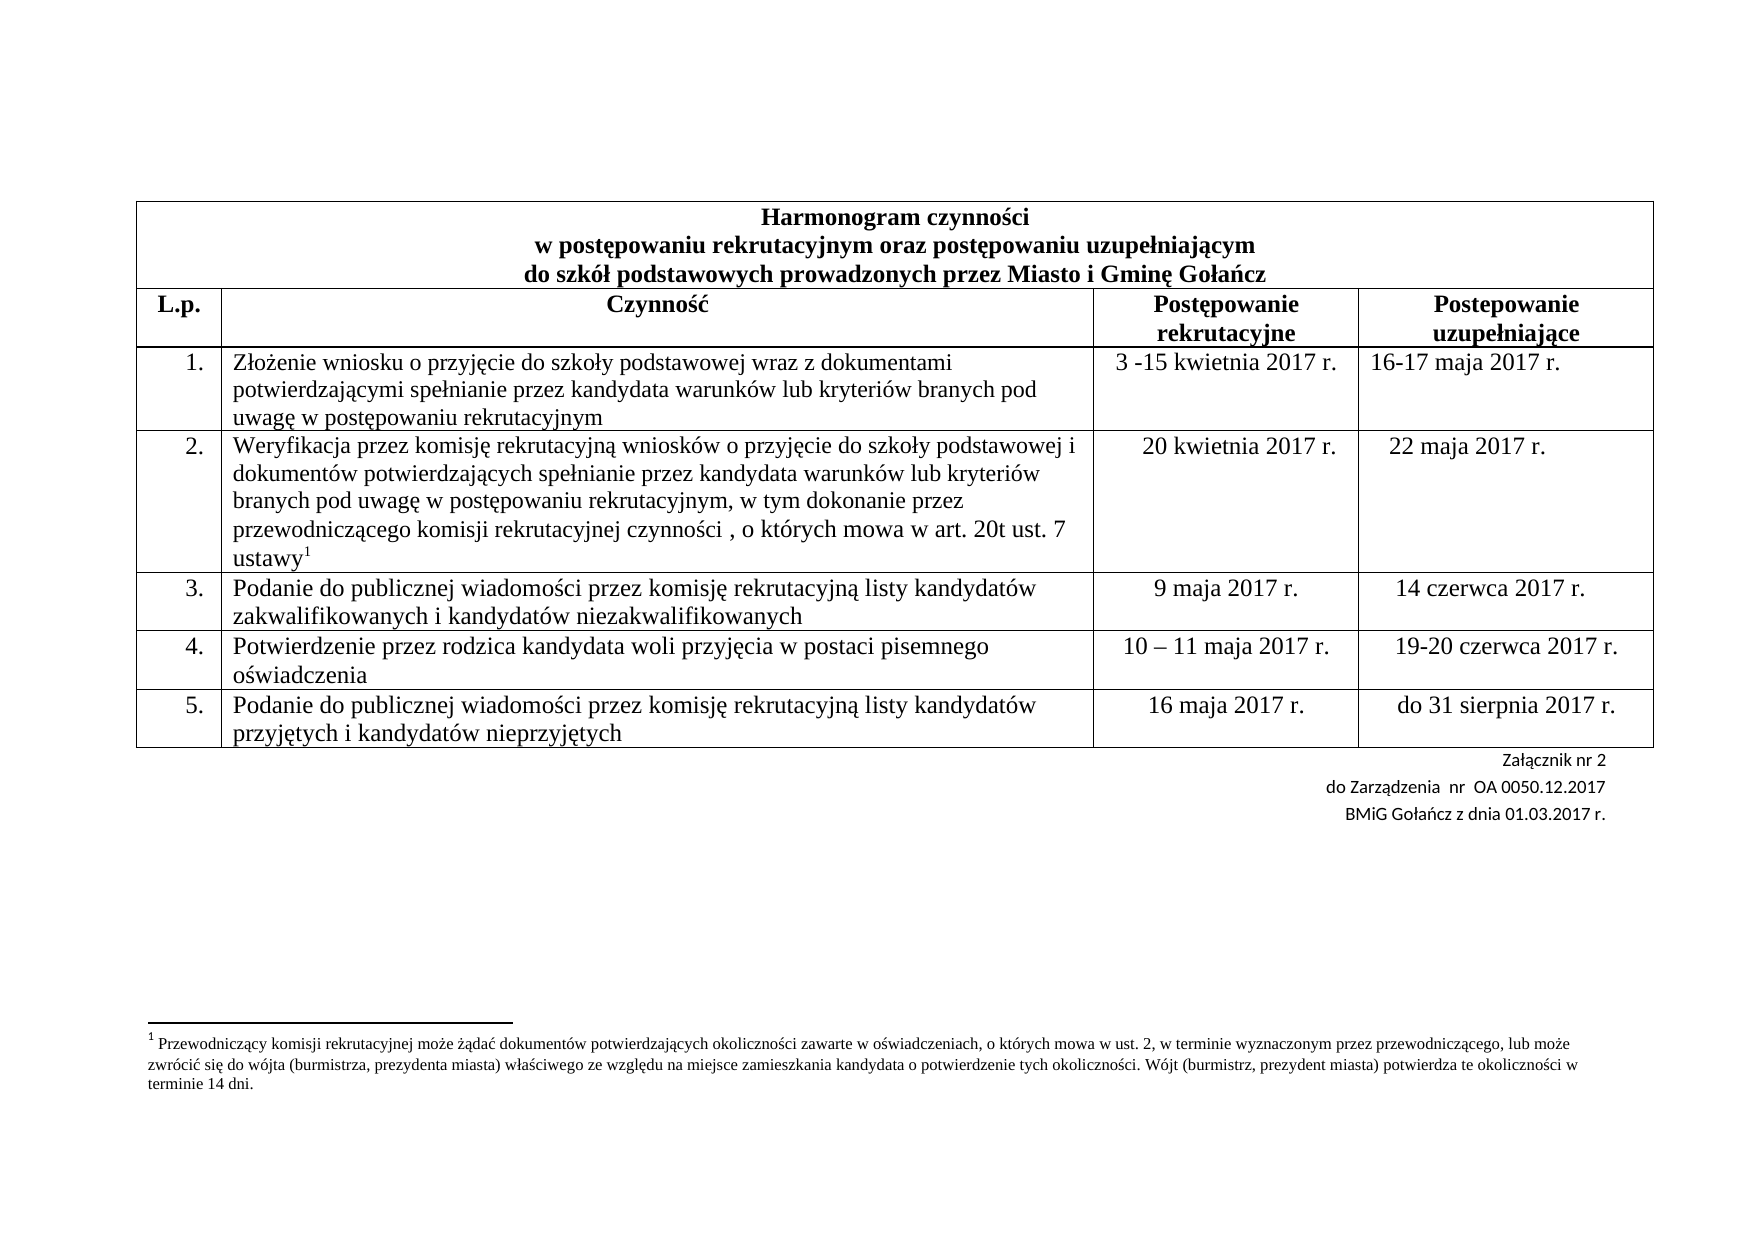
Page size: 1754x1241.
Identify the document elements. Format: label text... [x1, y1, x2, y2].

text BMiG Gołańcz z dnia 01.03.2017 r. [148, 802, 1606, 825]
table_cell [137, 348, 221, 430]
table_cell Postepowanie uzupełniające [1359, 289, 1653, 346]
table_cell Podanie do publicznej wiadomości przez komisję rekrutacyjną listy kandydatów zakwalifikowanych i kandydatów niezakwalifikowanych [222, 573, 1093, 630]
table_cell Czynność [222, 289, 1093, 346]
table_cell L.p. [137, 289, 221, 346]
table_cell 14 czerwca 2017 r. [1359, 573, 1653, 630]
table_cell Weryfikacja przez komisję rekrutacyjną wniosków o przyjęcie do szkoły podstawowej i dokumentów potwierdzających spełnianie przez kandydata warunków lub kryteriów branych pod uwagę w postępowaniu rekrutacyjnym, w tym dokonanie przez przewodniczącego komisji rekrutacyjnej czynności , o których mowa w art. 20t ust. 7 ustawy [222, 431, 1093, 572]
table_cell Potwierdzenie przez rodzica kandydata woli przyjęcia w postaci pisemnego oświadczenia [222, 631, 1093, 689]
table_cell Złożenie wniosku o przyjęcie do szkoły podstawowej wraz z dokumentami potwierdzającymi spełnianie przez kandydata warunków lub kryteriów branych pod uwagę w postępowaniu rekrutacyjnym [222, 348, 1093, 430]
table_cell Podanie do publicznej wiadomości przez komisję rekrutacyjną listy kandydatów przyjętych i kandydatów nieprzyjętych [222, 690, 1093, 747]
table_cell 20 kwietnia 2017 r. [1094, 431, 1358, 572]
table_cell [137, 431, 221, 572]
table_cell [137, 631, 221, 689]
table_cell 16 maja 2017 r. [1094, 690, 1358, 747]
table_cell [137, 573, 221, 630]
text do Zarządzenia nr OA 0050.12.2017 [148, 775, 1606, 798]
table_cell 19-20 czerwca 2017 r. [1359, 631, 1653, 689]
table_cell 16-17 maja 2017 r. [1359, 348, 1653, 430]
table_cell [137, 690, 221, 747]
table_cell do 31 sierpnia 2017 r. [1359, 690, 1653, 747]
table_cell 22 maja 2017 r. [1359, 431, 1653, 572]
table_header Harmonogram czynności w postępowaniu rekrutacyjnym oraz postępowaniu uzupełniającym do szkół podstawowych prowadzonych przez Miasto i Gminę Gołańcz [137, 202, 1653, 288]
table_cell 3 -15 kwietnia 2017 r. [1094, 348, 1358, 430]
table_cell Postępowanie rekrutacyjne [1094, 289, 1358, 346]
table_cell 9 maja 2017 r. [1094, 573, 1358, 630]
table_cell 10 – 11 maja 2017 r. [1094, 631, 1358, 689]
text Załącznik nr 2 [148, 748, 1606, 771]
